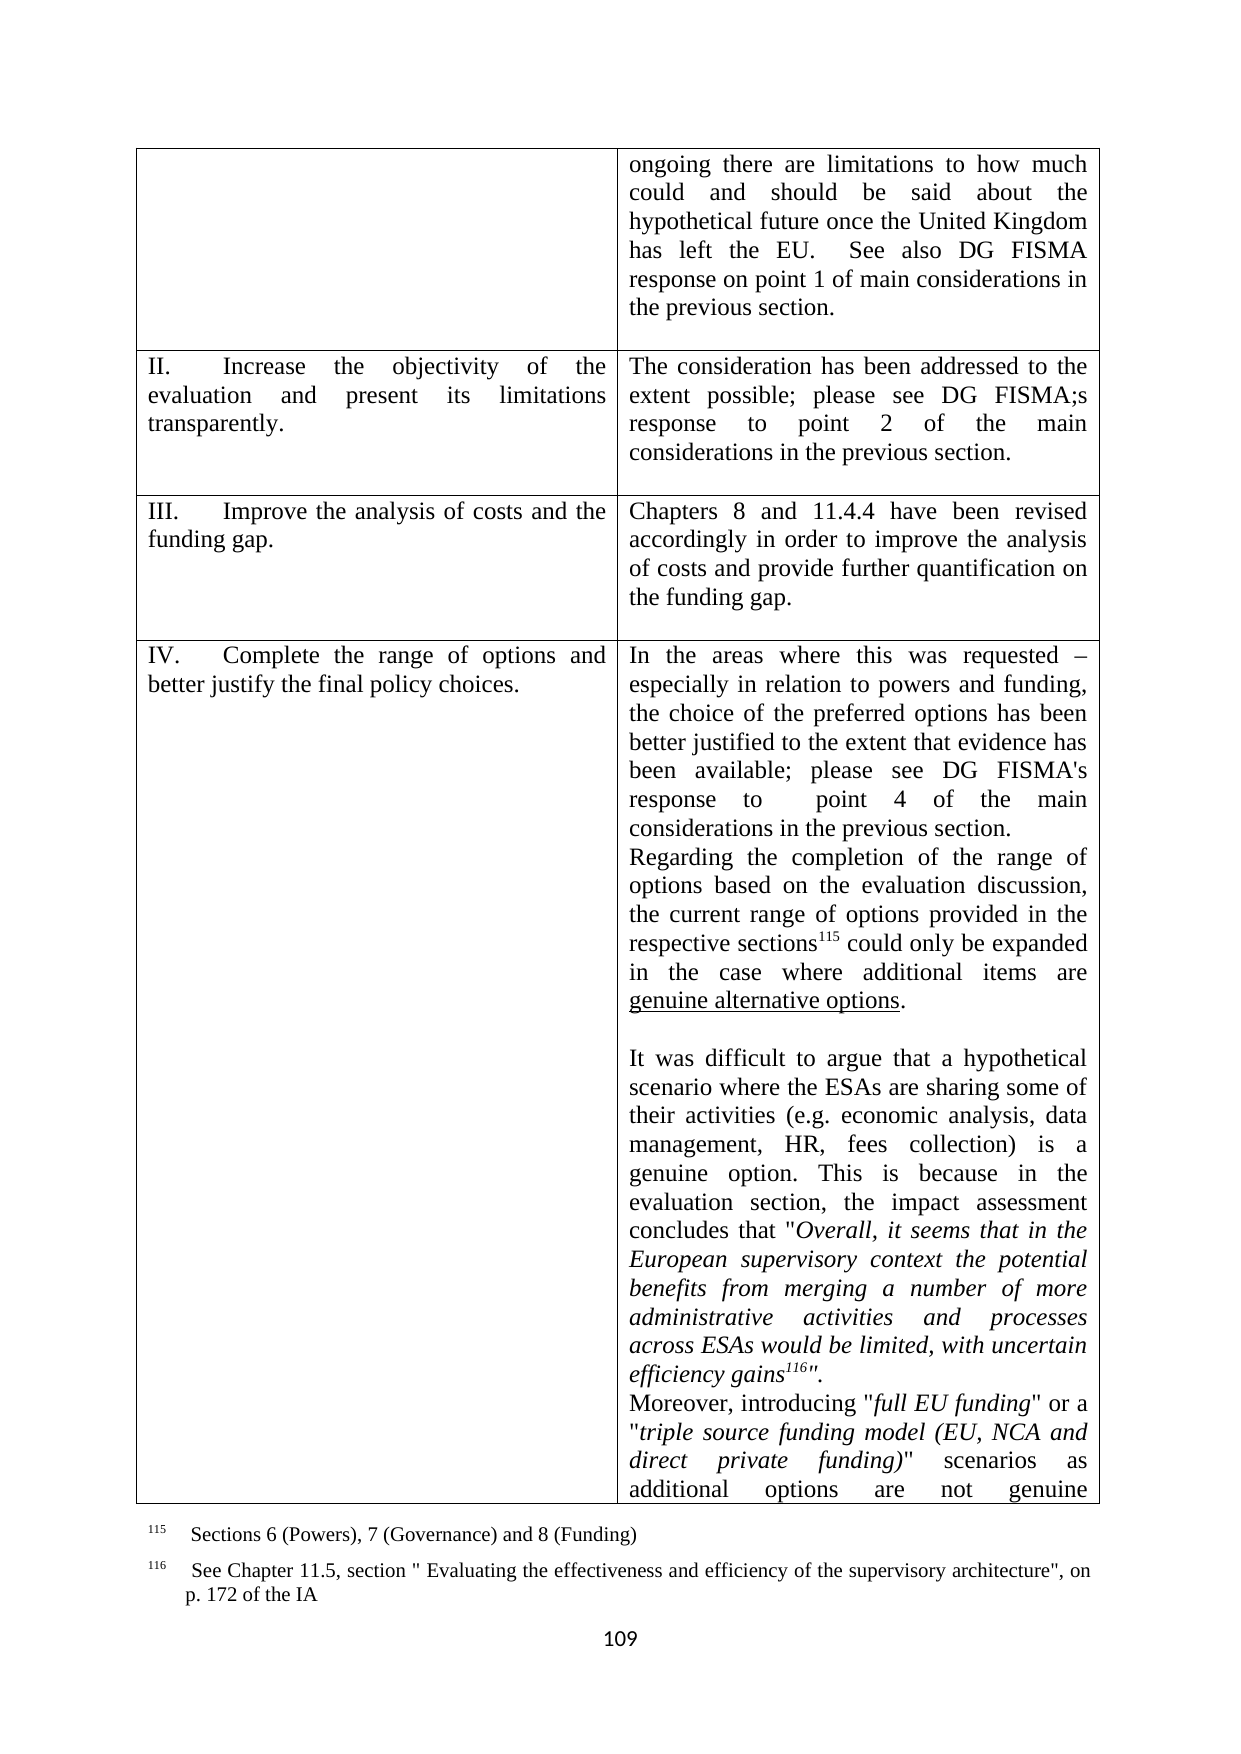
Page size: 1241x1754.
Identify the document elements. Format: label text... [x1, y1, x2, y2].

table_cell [618, 641, 1099, 1503]
table_cell Chapters 8 and 11.4.4 have been revised accordingly in order to improve the analysis of costs and provide further quantification on the funding gap. [618, 496, 1099, 639]
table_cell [137, 149, 617, 350]
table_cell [137, 641, 617, 1503]
table_cell The consideration has been addressed to the extent possible; please see DG FISMA;s response to point 2 of the main considerations in the previous section. [618, 351, 1099, 495]
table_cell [618, 149, 1099, 350]
table_cell II. Increase the objectivity of the evaluation and present its limitations transparently. [137, 351, 617, 495]
table_cell III. Improve the analysis of costs and the funding gap. [137, 496, 617, 639]
